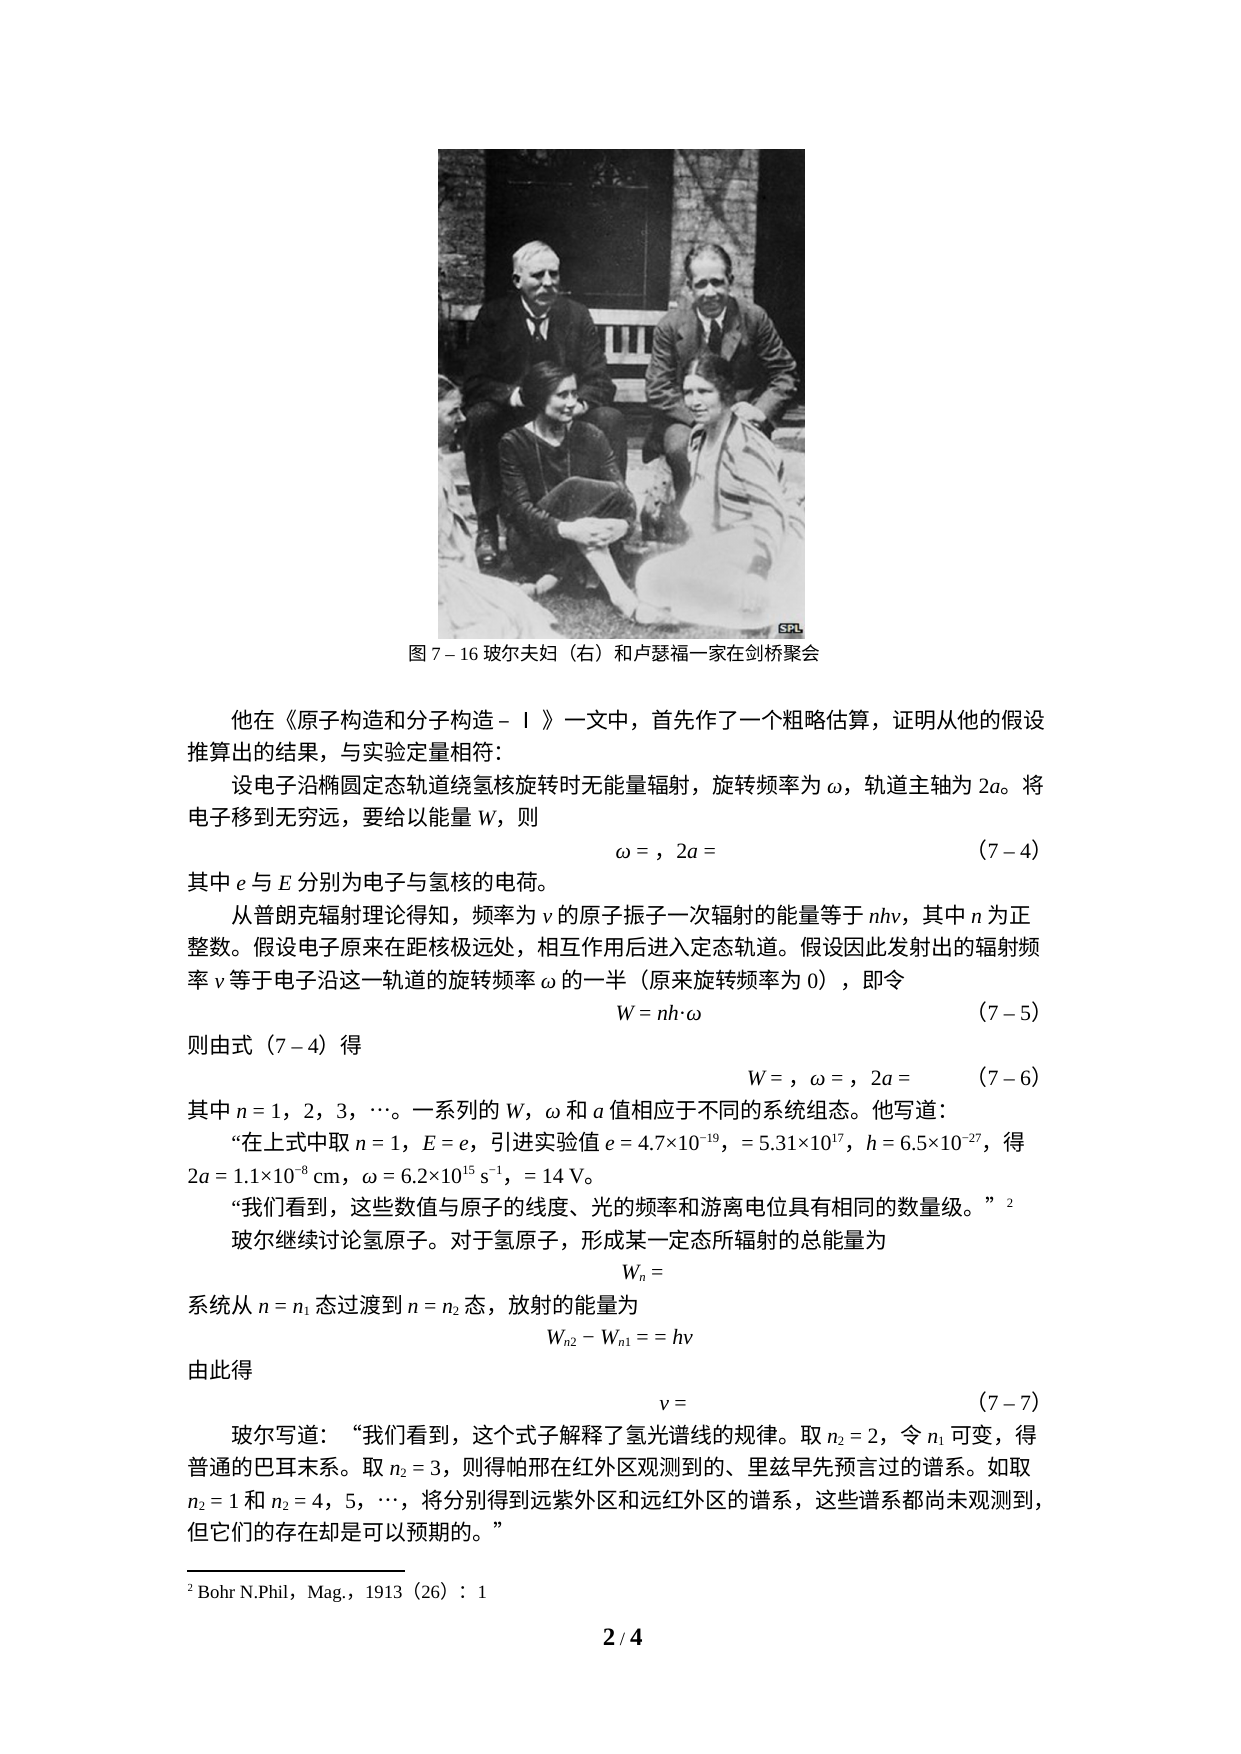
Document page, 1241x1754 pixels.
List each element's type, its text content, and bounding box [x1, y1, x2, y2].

text 其中 e 与 E 分别为电子与氢核的电荷。 [187, 865, 1053, 897]
text Wn2 − Wn1 = = hν [187, 1320, 1053, 1352]
text 玻尔写道：“我们看到，这个式子解释了氢光谱线的规律。取 n2 = 2，令 n1 可变，得普通的巴耳末系。取 n2 = 3，则得帕邢在红外区观测到的、里兹早先预言过的谱系。如取 n2 = 1 和 n2 = 4，5，…，将分别得到远紫外区和远红外区的谱系，这些谱系都尚未观测到，但它们的存在却是可以预期的。” [187, 1417, 1053, 1547]
text 设电子沿椭圆定态轨道绕氢核旋转时无能量辐射，旋转频率为 ω，轨道主轴为 2a。将电子移到无穷远，要给以能量 W，则 [187, 767, 1053, 832]
text Wn = [187, 1255, 1053, 1287]
picture [438, 149, 805, 639]
text ν = （7 – 7） [187, 1385, 1053, 1417]
text 由此得 [187, 1352, 1053, 1385]
text “我们看到，这些数值与原子的线度、光的频率和游离电位具有相同的数量级。” [187, 1190, 1053, 1222]
text 玻尔继续讨论氢原子。对于氢原子，形成某一定态所辐射的总能量为 [187, 1222, 1053, 1255]
text W = nh·ω （7 – 5） [187, 995, 1053, 1027]
text 则由式（7 – 4）得 [187, 1027, 1053, 1060]
text 他在《原子构造和分子构造 – Ⅰ 》一文中，首先作了一个粗略估算，证明从他的假设推算出的结果，与实验定量相符： [187, 702, 1053, 767]
text 其中 n = 1，2，3，…。一系列的 W，ω 和 a 值相应于不同的系统组态。他写道： [187, 1092, 1053, 1125]
text 系统从 n = n1 态过渡到 n = n2 态，放射的能量为 [187, 1287, 1053, 1320]
text 从普朗克辐射理论得知，频率为 ν 的原子振子一次辐射的能量等于 nhν，其中 n 为正整数。假设电子原来在距核极远处，相互作用后进入定态轨道。假设因此发射出的辐射频率 ν 等于电子沿这一轨道的旋转频率 ω 的一半（原来旋转频率为 0），即令 [187, 897, 1053, 995]
text “在上式中取 n = 1，E = e，引进实验值 e = 4.7×10−19，= 5.31×1017，h = 6.5×10−27，得 2a = 1.1×10−8 cm，ω = 6.2×1015 s−1，= 14 V。 [187, 1125, 1053, 1190]
text ω = ，2a = （7 – 4） [187, 832, 1053, 865]
text W = ，ω = ，2a = （7 – 6） [187, 1060, 1053, 1092]
